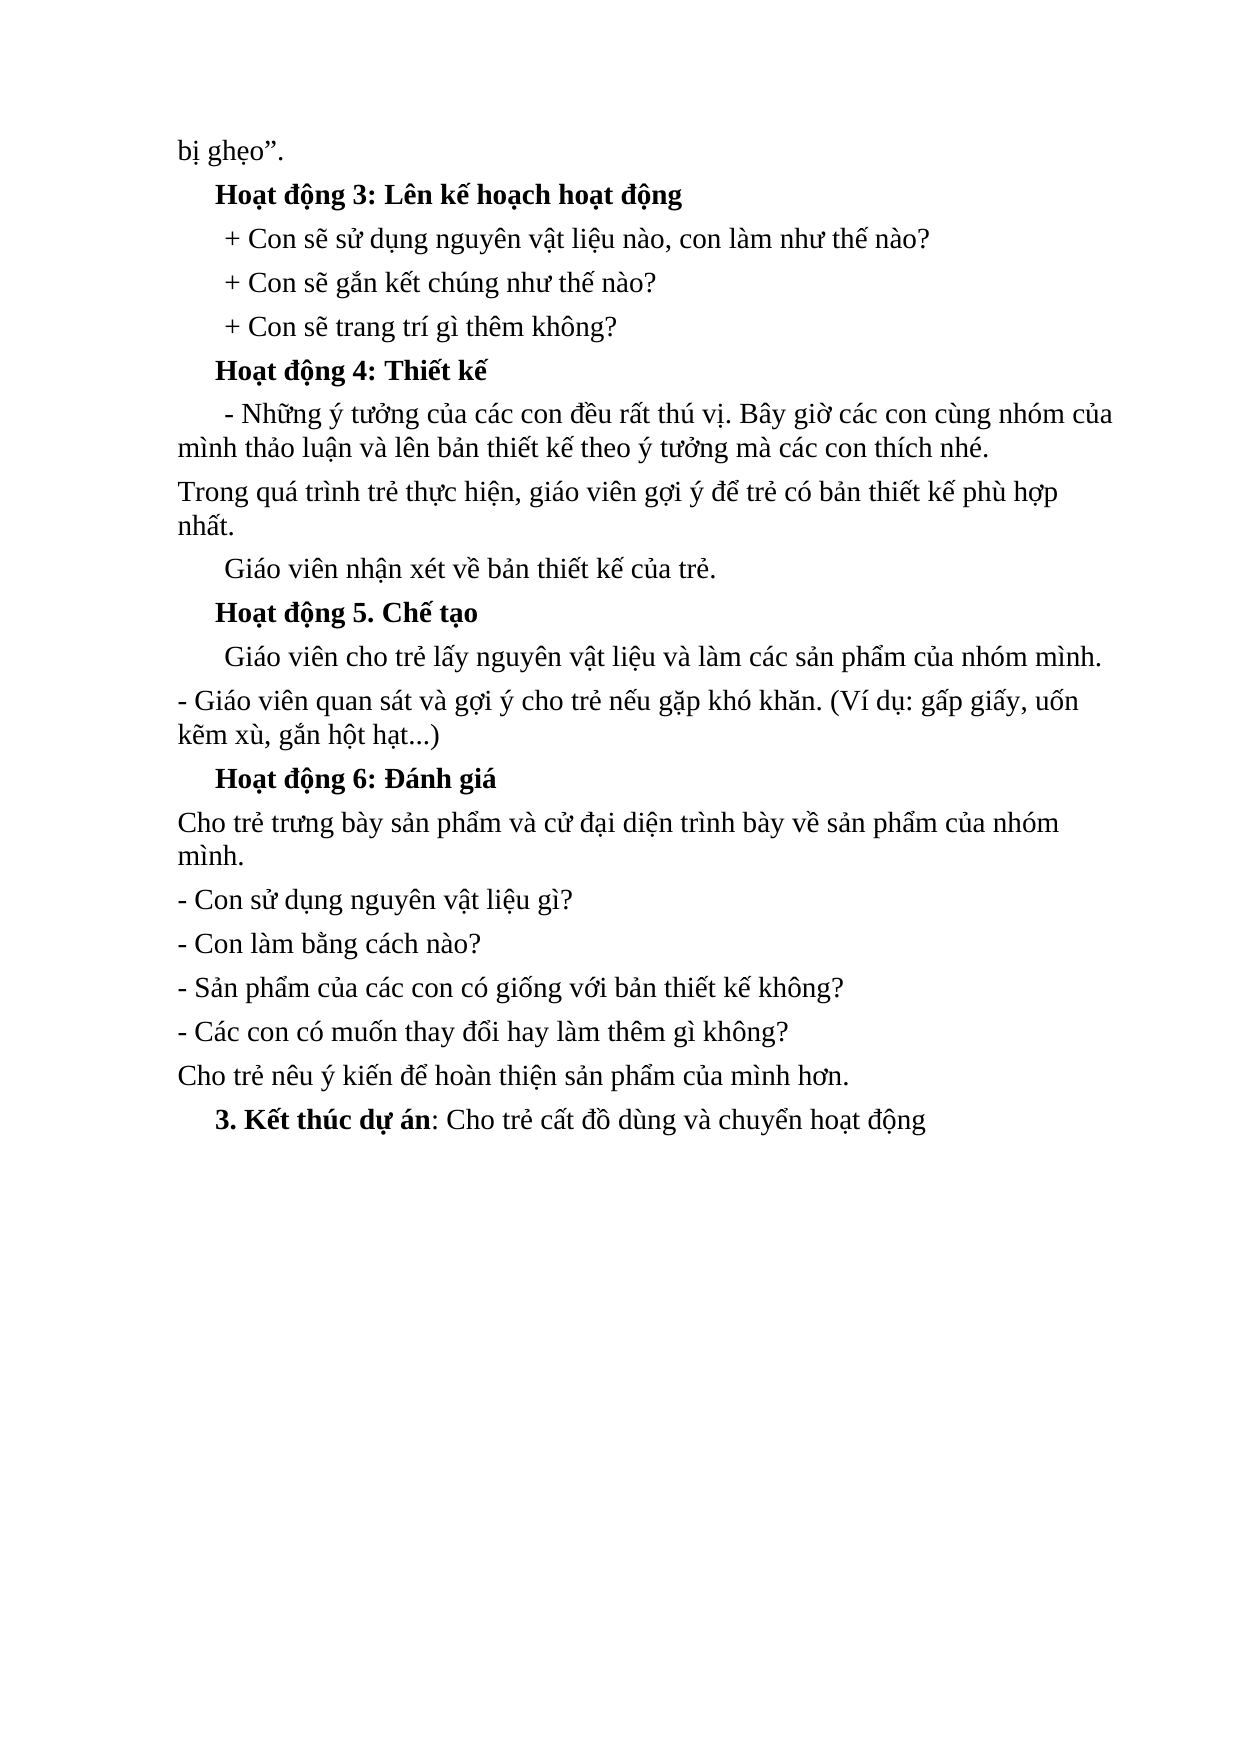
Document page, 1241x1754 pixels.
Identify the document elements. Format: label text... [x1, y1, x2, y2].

text - Giáo viên quan sát và gợi ý cho trẻ nếu gặp khó khăn. (Ví dụ: gấp giấy, uốn kẽm xù, gắn hột hạt...) [177, 683, 1122, 751]
text + Con sẽ gắn kết chúng như thế nào? [177, 265, 1122, 298]
text Hoạt động 5. Chế tạo [177, 596, 1122, 629]
text Cho trẻ trưng bày sản phẩm và cử đại diện trình bày về sản phẩm của nhóm mình. [177, 805, 1122, 872]
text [177, 133, 1122, 166]
text Hoạt động 6: Đánh giá [177, 761, 1122, 794]
text - Con sử dụng nguyên vật liệu gì? [177, 882, 1122, 916]
text - Sản phẩm của các con có giống với bản thiết kế không? [177, 970, 1122, 1004]
text 3. Kết thúc dự án: Cho trẻ cất đồ dùng và chuyển hoạt động [177, 1102, 1122, 1136]
text Cho trẻ nêu ý kiến để hoàn thiện sản phẩm của mình hơn. [177, 1058, 1122, 1092]
text Hoạt động 3: Lên kế hoạch hoạt động [177, 177, 1122, 210]
text - Những ý tưởng của các con đều rất thú vị. Bây giờ các con cùng nhóm của mình thảo luận và lên bản thiết kế theo ý tưởng mà các con thích nhé. [177, 397, 1122, 464]
text - Con làm bằng cách nào? [177, 926, 1122, 960]
text + Con sẽ sử dụng nguyên vật liệu nào, con làm như thế nào? [177, 221, 1122, 254]
text + Con sẽ trang trí gì thêm không? [177, 309, 1122, 342]
text - Các con có muốn thay đổi hay làm thêm gì không? [177, 1014, 1122, 1048]
text Giáo viên cho trẻ lấy nguyên vật liệu và làm các sản phẩm của nhóm mình. [177, 639, 1122, 673]
text Giáo viên nhận xét về bản thiết kế của trẻ. [177, 552, 1122, 585]
text Hoạt động 4: Thiết kế [177, 353, 1122, 386]
text Trong quá trình trẻ thực hiện, giáo viên gợi ý để trẻ có bản thiết kế phù hợp nhất. [177, 474, 1122, 541]
